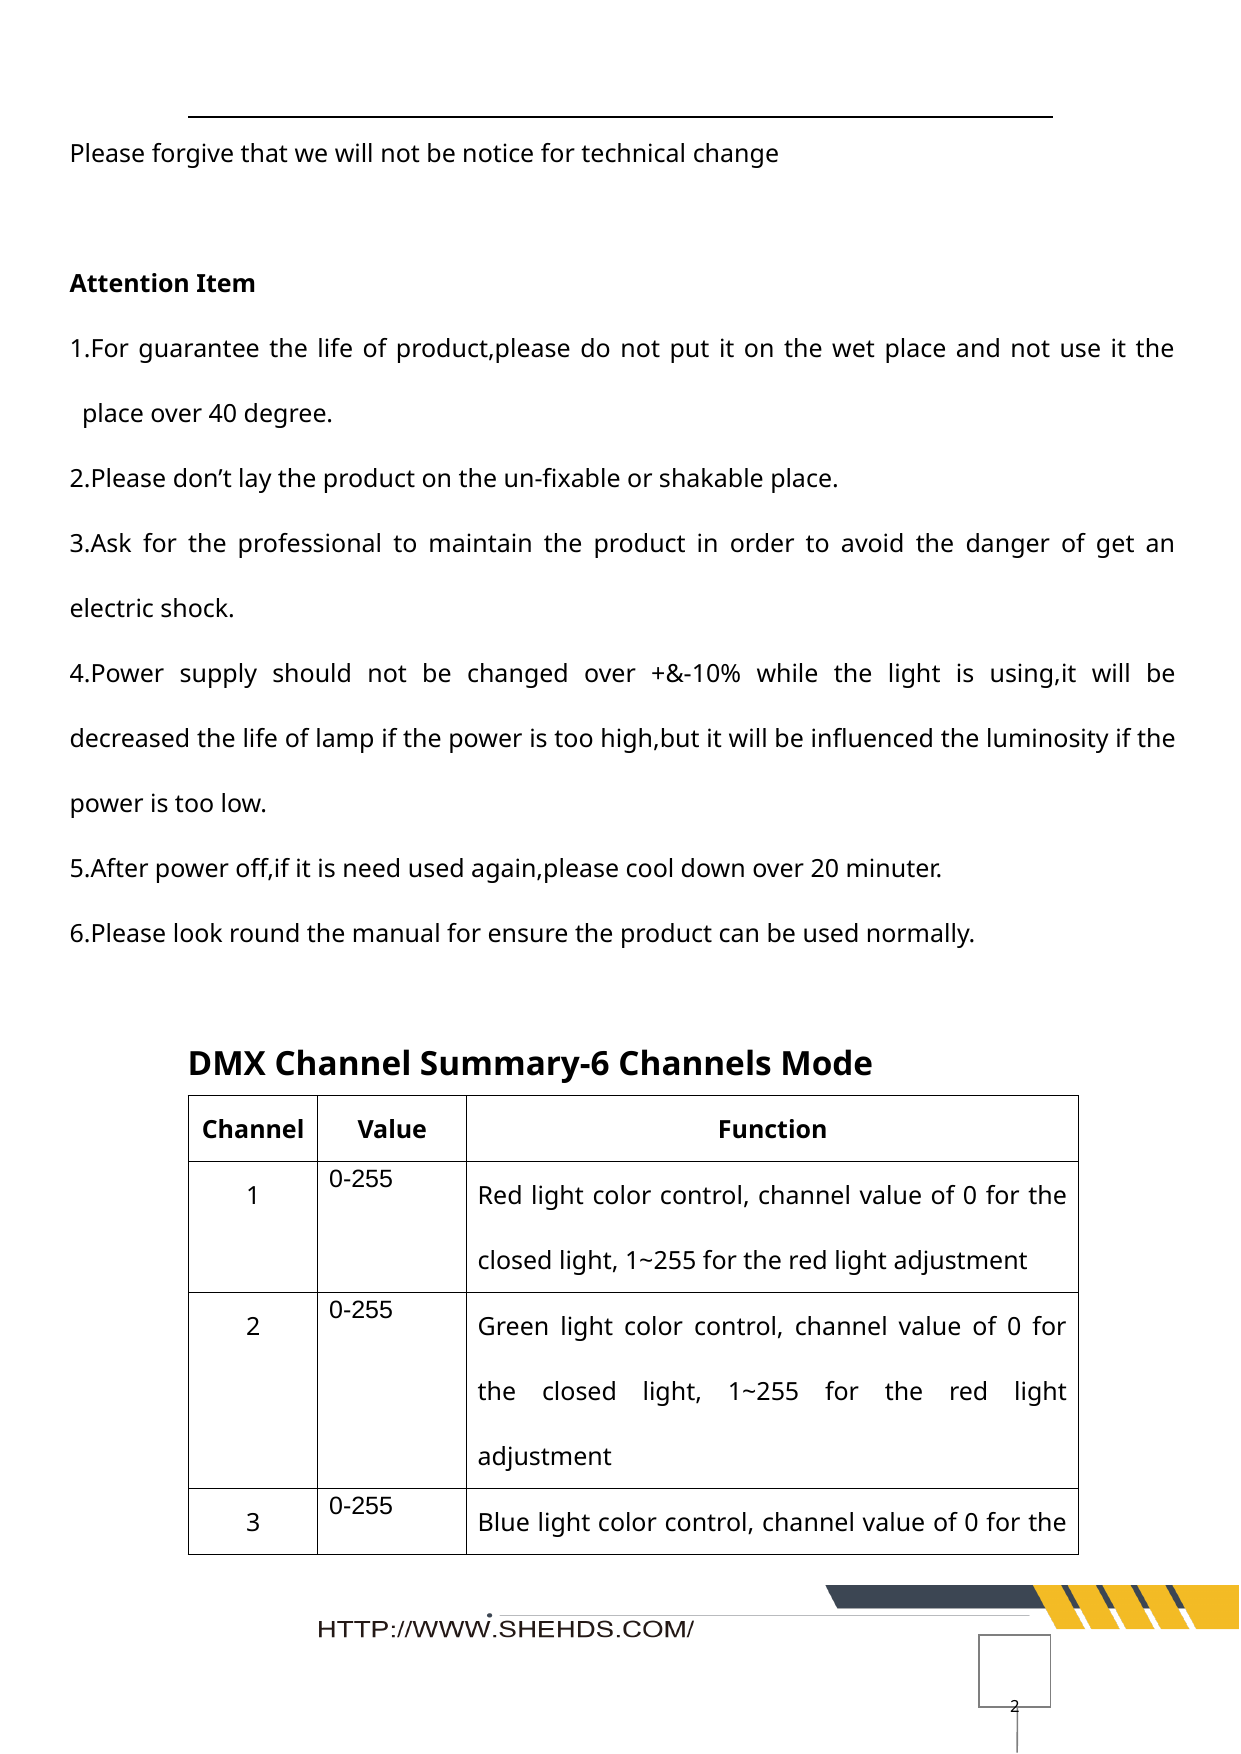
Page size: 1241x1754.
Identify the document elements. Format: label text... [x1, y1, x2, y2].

text 6.Please look round the manual for ensure the product can be used normally. [69, 900, 1177, 965]
text 4.Power supply should not be changed over +&-10% while the light is using,it will be decreased the life of lamp if the power is too high,but it will be influenced the luminosity if the power is too low. [69, 640, 1177, 835]
table_cell Red light color control, channel value of 0 for the closed light, 1~255 for the red light adjustment [467, 1162, 1078, 1292]
table_header Function [467, 1096, 1078, 1161]
table_header Channel [189, 1096, 317, 1161]
text 2.Please don’t lay the product on the un-fixable or shakable place. [69, 445, 1177, 510]
text 1.For guarantee the life of product,please do not put it on the wet place and not use it the place over 40 degree. [69, 315, 1177, 445]
picture [187, 1585, 1239, 1651]
table_cell 2 [189, 1293, 317, 1488]
table_cell 0-255 [318, 1162, 466, 1292]
table_cell Green light color control, channel value of 0 for the closed light, 1~255 for the red light adjustment [467, 1293, 1078, 1488]
text Please forgive that we will not be notice for technical change [69, 120, 1177, 185]
table_cell 0-255 [318, 1489, 466, 1554]
table_cell 0-255 [318, 1293, 466, 1488]
table_cell 3 [189, 1489, 317, 1554]
table_cell Blue light color control, channel value of 0 for the closed light, 1~255 for the red light adjustment [467, 1489, 1078, 1554]
text 5.After power off,if it is need used again,please cool down over 20 minuter. [69, 835, 1177, 900]
text 3.Ask for the professional to maintain the product in order to avoid the danger of get an electric shock. [69, 510, 1177, 640]
table_cell 1 [189, 1162, 317, 1292]
text DMX Channel Summary-6 Channels Mode [187, 1030, 1048, 1095]
table_header Value [318, 1096, 466, 1161]
text Attention Item [69, 250, 1177, 315]
